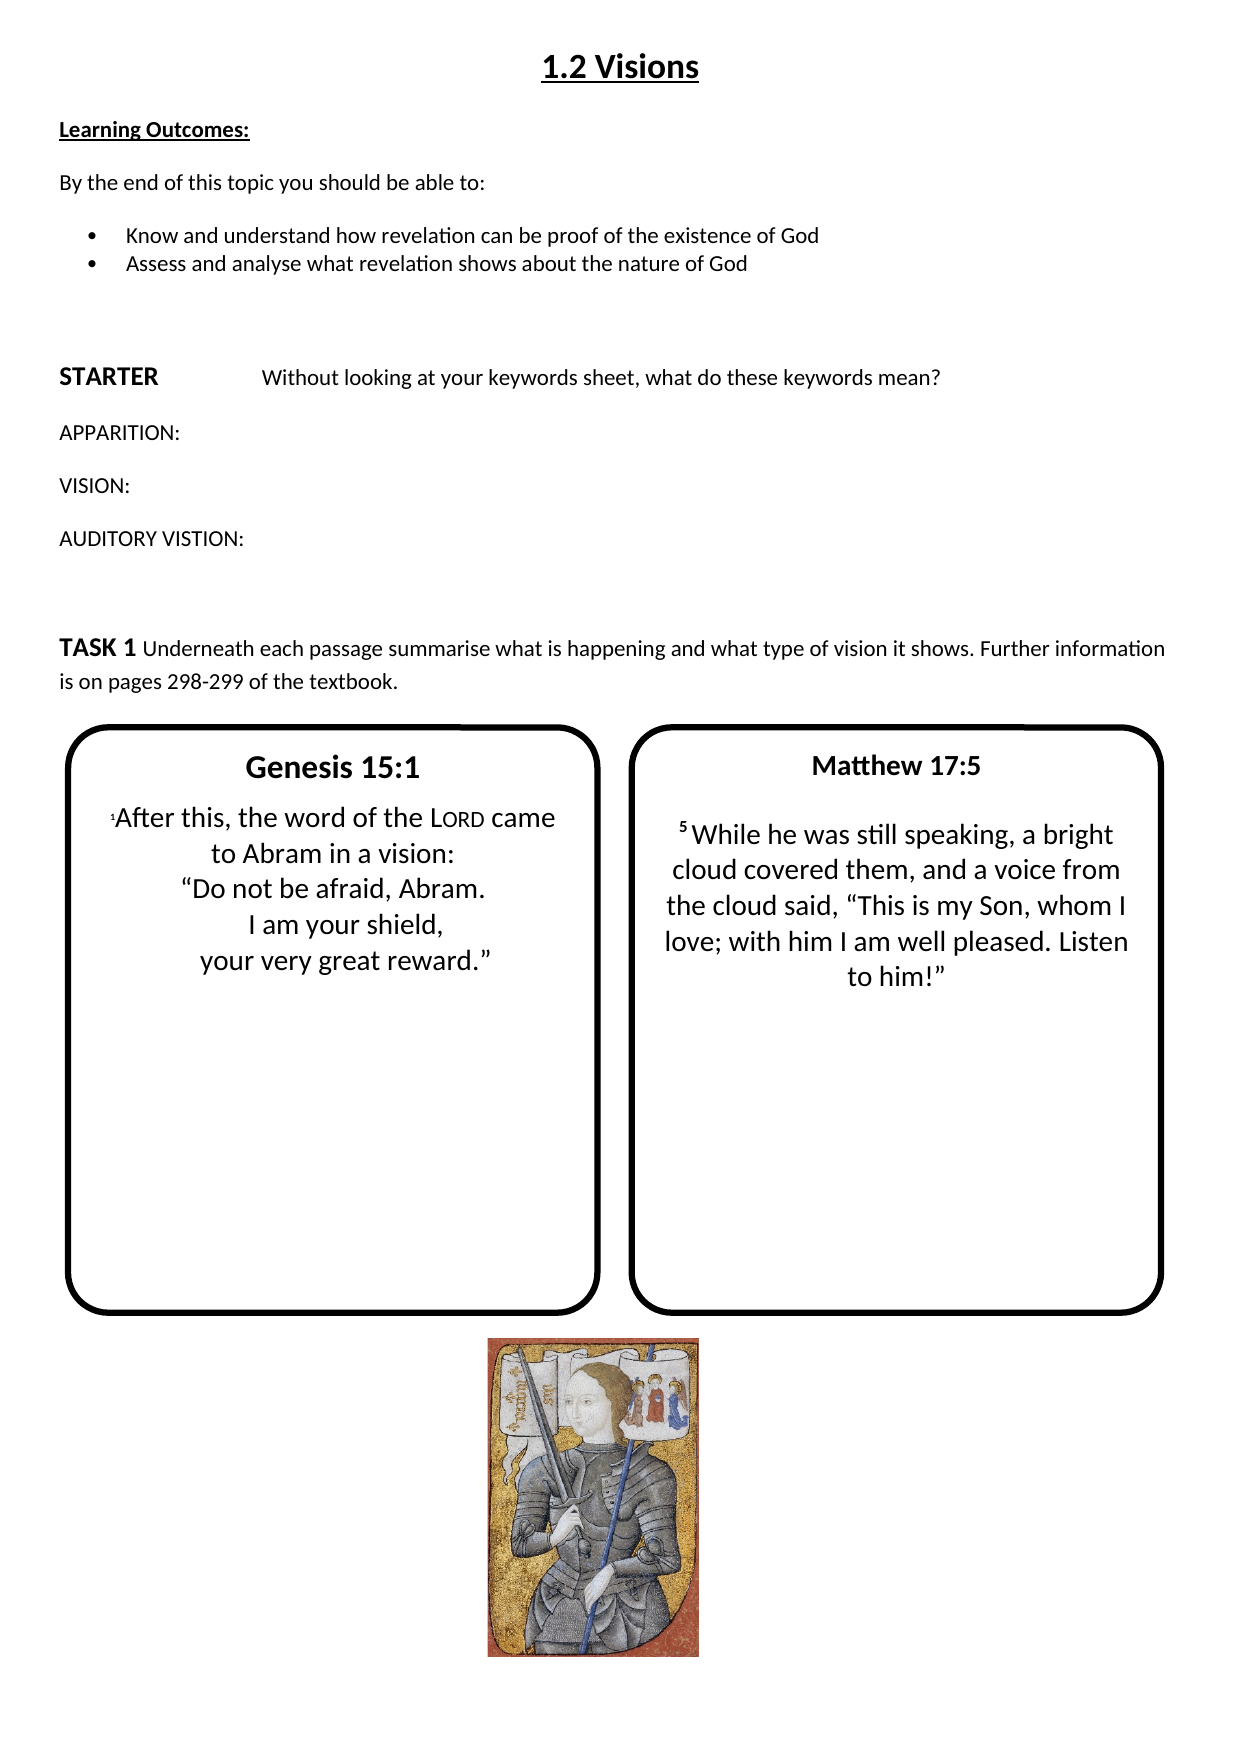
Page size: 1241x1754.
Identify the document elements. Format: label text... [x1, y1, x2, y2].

text 1.2 Visions [59, 44, 1181, 88]
list Know and understand how revelation can be proof of the existence of God [88, 221, 1181, 249]
text By the end of this topic you should be able to: [59, 168, 1181, 196]
text AUDITORY VISTION: [59, 524, 1181, 552]
text Learning Outcomes: [59, 115, 1181, 143]
text VISION: [59, 471, 1181, 499]
list Assess and analyse what revelation shows about the nature of God [88, 249, 1181, 277]
picture [486, 1338, 699, 1654]
text APPARITION: [59, 418, 1181, 446]
text TASK 1 Underneath each passage summarise what is happening and what type of vision it shows. Further information is on pages 298-299 of the textbook. [59, 630, 1181, 696]
text STARTER Without looking at your keywords sheet, what do these keywords mean? [59, 359, 1181, 392]
